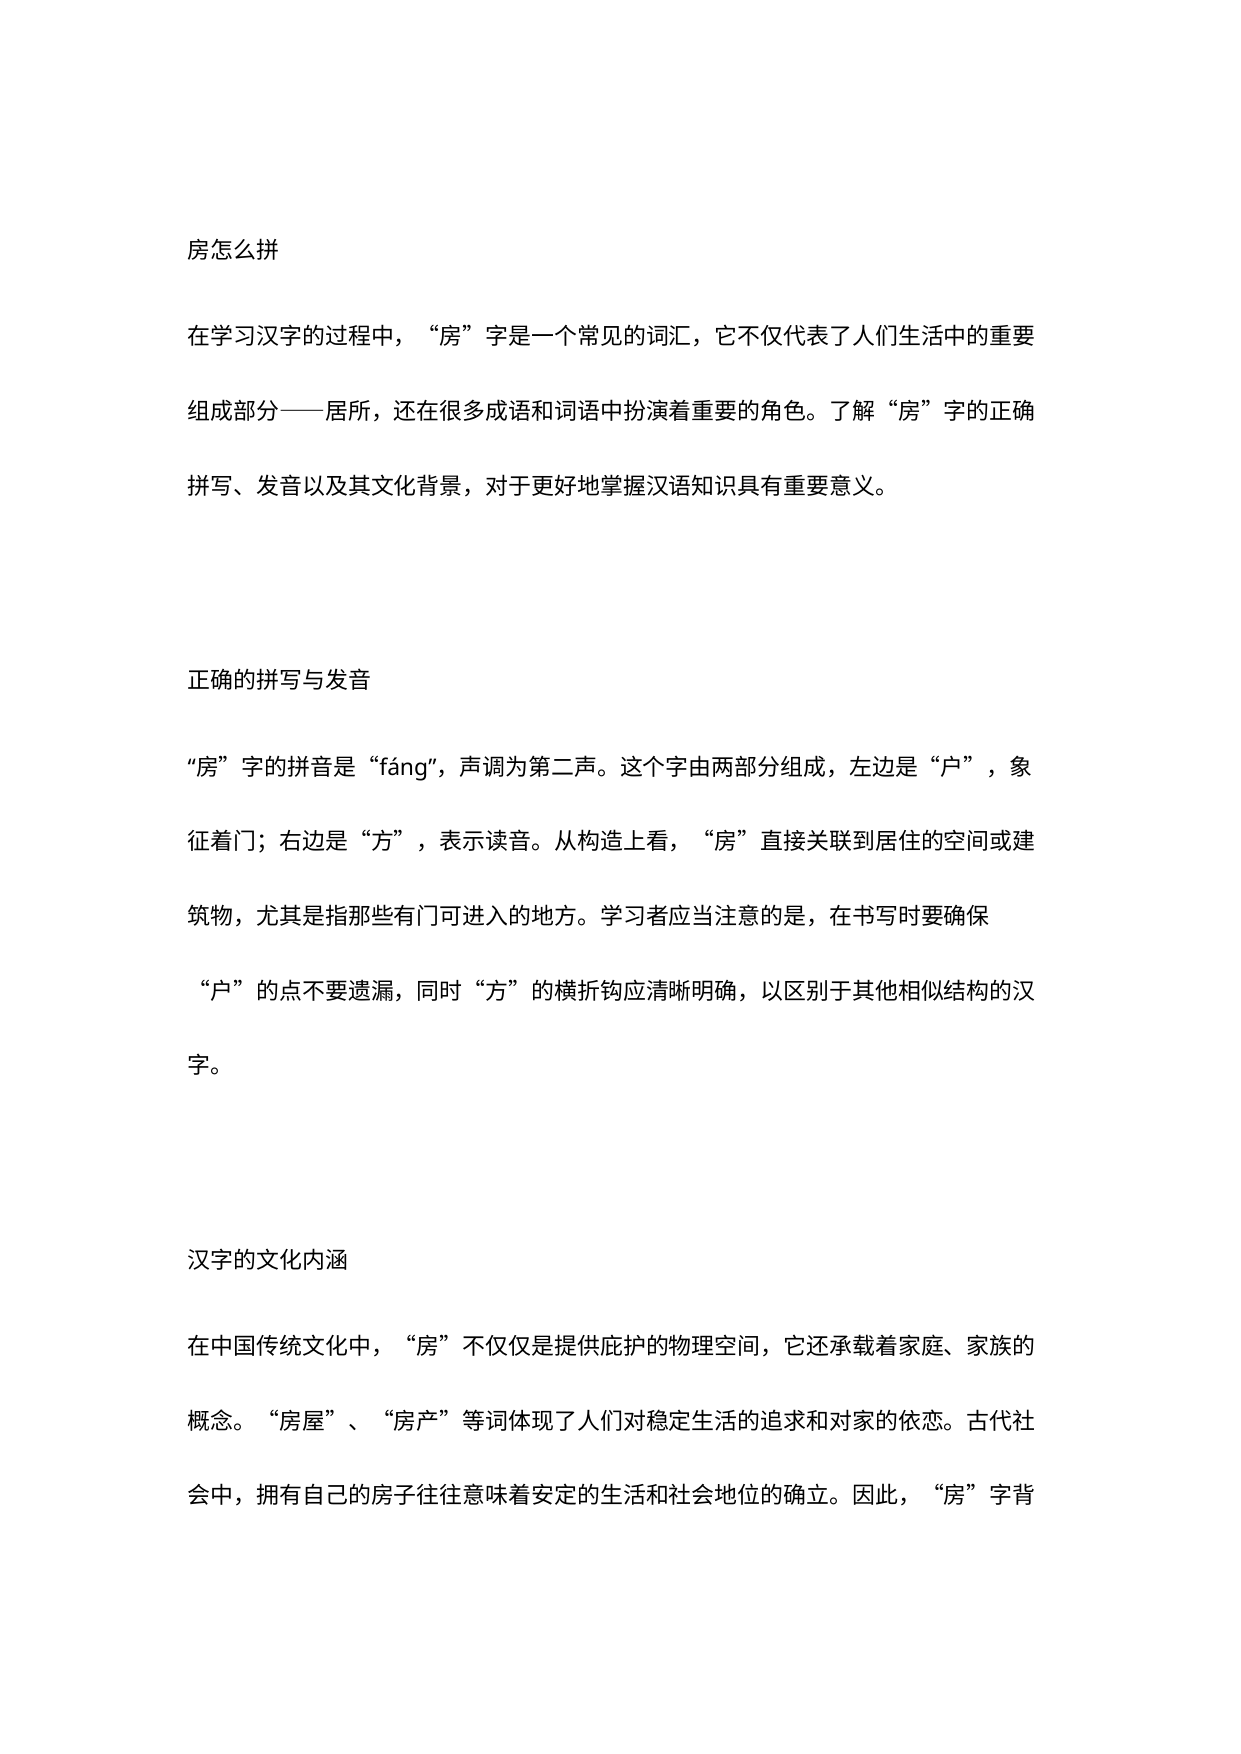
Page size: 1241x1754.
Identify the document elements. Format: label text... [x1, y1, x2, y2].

text 正确的拼写与发音 [187, 646, 1053, 711]
text “房”字的拼音是“fáng”，声调为第二声。这个字由两部分组成，左边是“户”，象征着门；右边是“方”，表示读音。从构造上看，“房”直接关联到居住的空间或建筑物，尤其是指那些有门可进入的地方。学习者应当注意的是，在书写时要确保“户”的点不要遗漏，同时“方”的横折钩应清晰明确，以区别于其他相似结构的汉字。 [187, 733, 1053, 1096]
text 在学习汉字的过程中，“房”字是一个常见的词汇，它不仅代表了人们生活中的重要组成部分——居所，还在很多成语和词语中扮演着重要的角色。了解“房”字的正确拼写、发音以及其文化背景，对于更好地掌握汉语知识具有重要意义。 [187, 302, 1053, 517]
text 汉字的文化内涵 [187, 1226, 1053, 1291]
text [187, 1312, 1053, 1527]
text 房怎么拼 [187, 216, 1053, 281]
